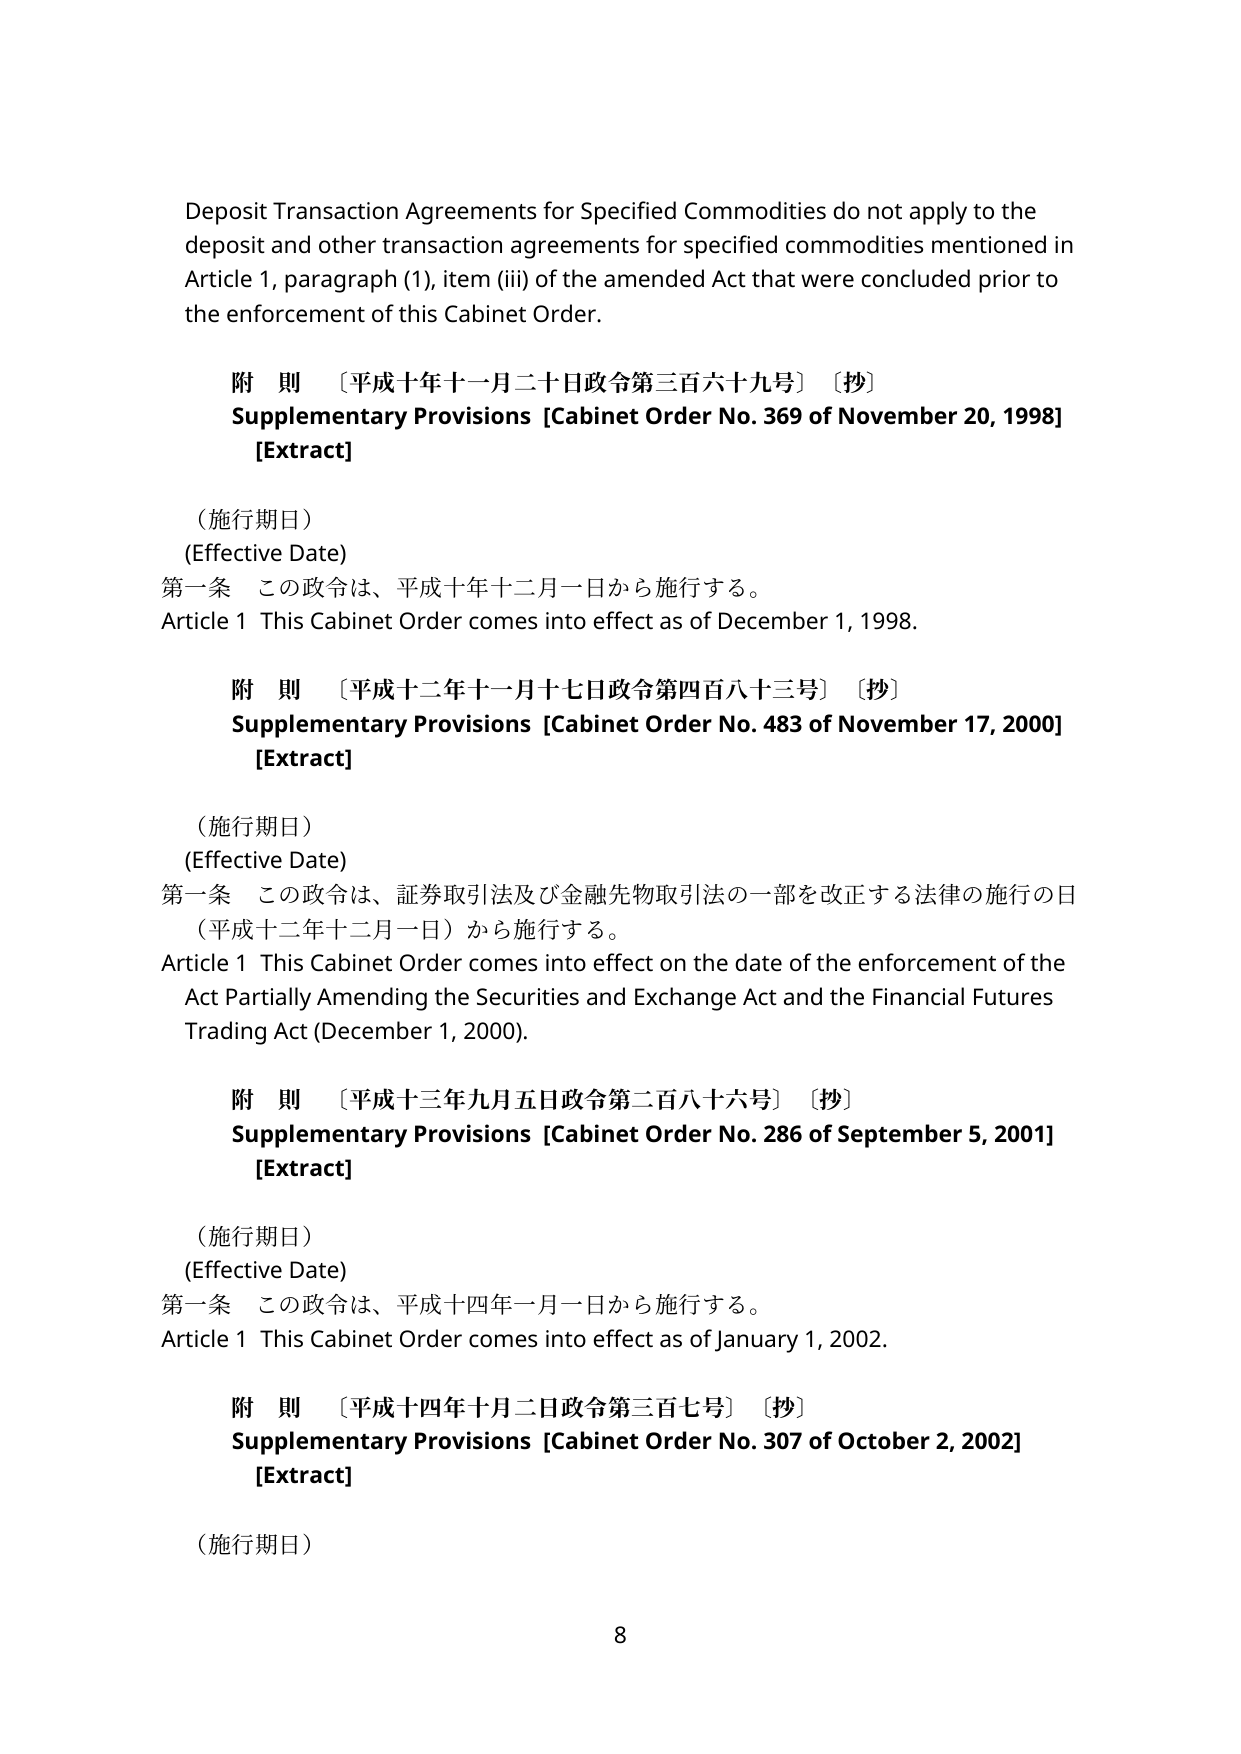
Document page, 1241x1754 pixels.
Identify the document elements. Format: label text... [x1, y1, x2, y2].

text （施行期日） [184, 501, 1079, 535]
text 第一条 この政令は、証券取引法及び金融先物取引法の一部を改正する法律の施行の日（平成十二年十二月一日）から施行する。 [161, 877, 1079, 945]
text 第一条 この政令は、平成十四年一月一日から施行する。 [161, 1287, 1079, 1321]
text 第一条 この政令は、平成十年十二月一日から施行する。 [161, 569, 1079, 604]
text Article 1 This Cabinet Order comes into effect as of January 1, 2002. [161, 1321, 1079, 1355]
text (Effective Date) [184, 535, 1079, 569]
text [161, 194, 1079, 330]
text （施行期日） [184, 1526, 1079, 1560]
text Article 1 This Cabinet Order comes into effect as of December 1, 1998. [161, 604, 1079, 638]
text Supplementary Provisions [Cabinet Order No. 483 of November 17, 2000] [Extract] [230, 706, 1079, 774]
text Supplementary Provisions [Cabinet Order No. 286 of September 5, 2001] [Extract] [230, 1116, 1079, 1184]
text (Effective Date) [184, 843, 1079, 877]
text 附 則 〔平成十年十一月二十日政令第三百六十九号〕〔抄〕 [230, 364, 1079, 399]
text Supplementary Provisions [Cabinet Order No. 369 of November 20, 1998] [Extract] [230, 399, 1079, 467]
text 附 則 〔平成十四年十月二日政令第三百七号〕〔抄〕 [230, 1389, 1079, 1424]
text （施行期日） [184, 1219, 1079, 1253]
text （施行期日） [184, 809, 1079, 843]
text 附 則 〔平成十三年九月五日政令第二百八十六号〕〔抄〕 [230, 1082, 1079, 1116]
text 附 則 〔平成十二年十一月十七日政令第四百八十三号〕〔抄〕 [230, 672, 1079, 706]
text (Effective Date) [184, 1253, 1079, 1287]
text Article 1 This Cabinet Order comes into effect on the date of the enforcement of the Act Partially Amending the Securities and Exchange Act and the Financial Futures Trading Act (December 1, 2000). [161, 945, 1079, 1048]
text Supplementary Provisions [Cabinet Order No. 307 of October 2, 2002] [Extract] [230, 1424, 1079, 1492]
